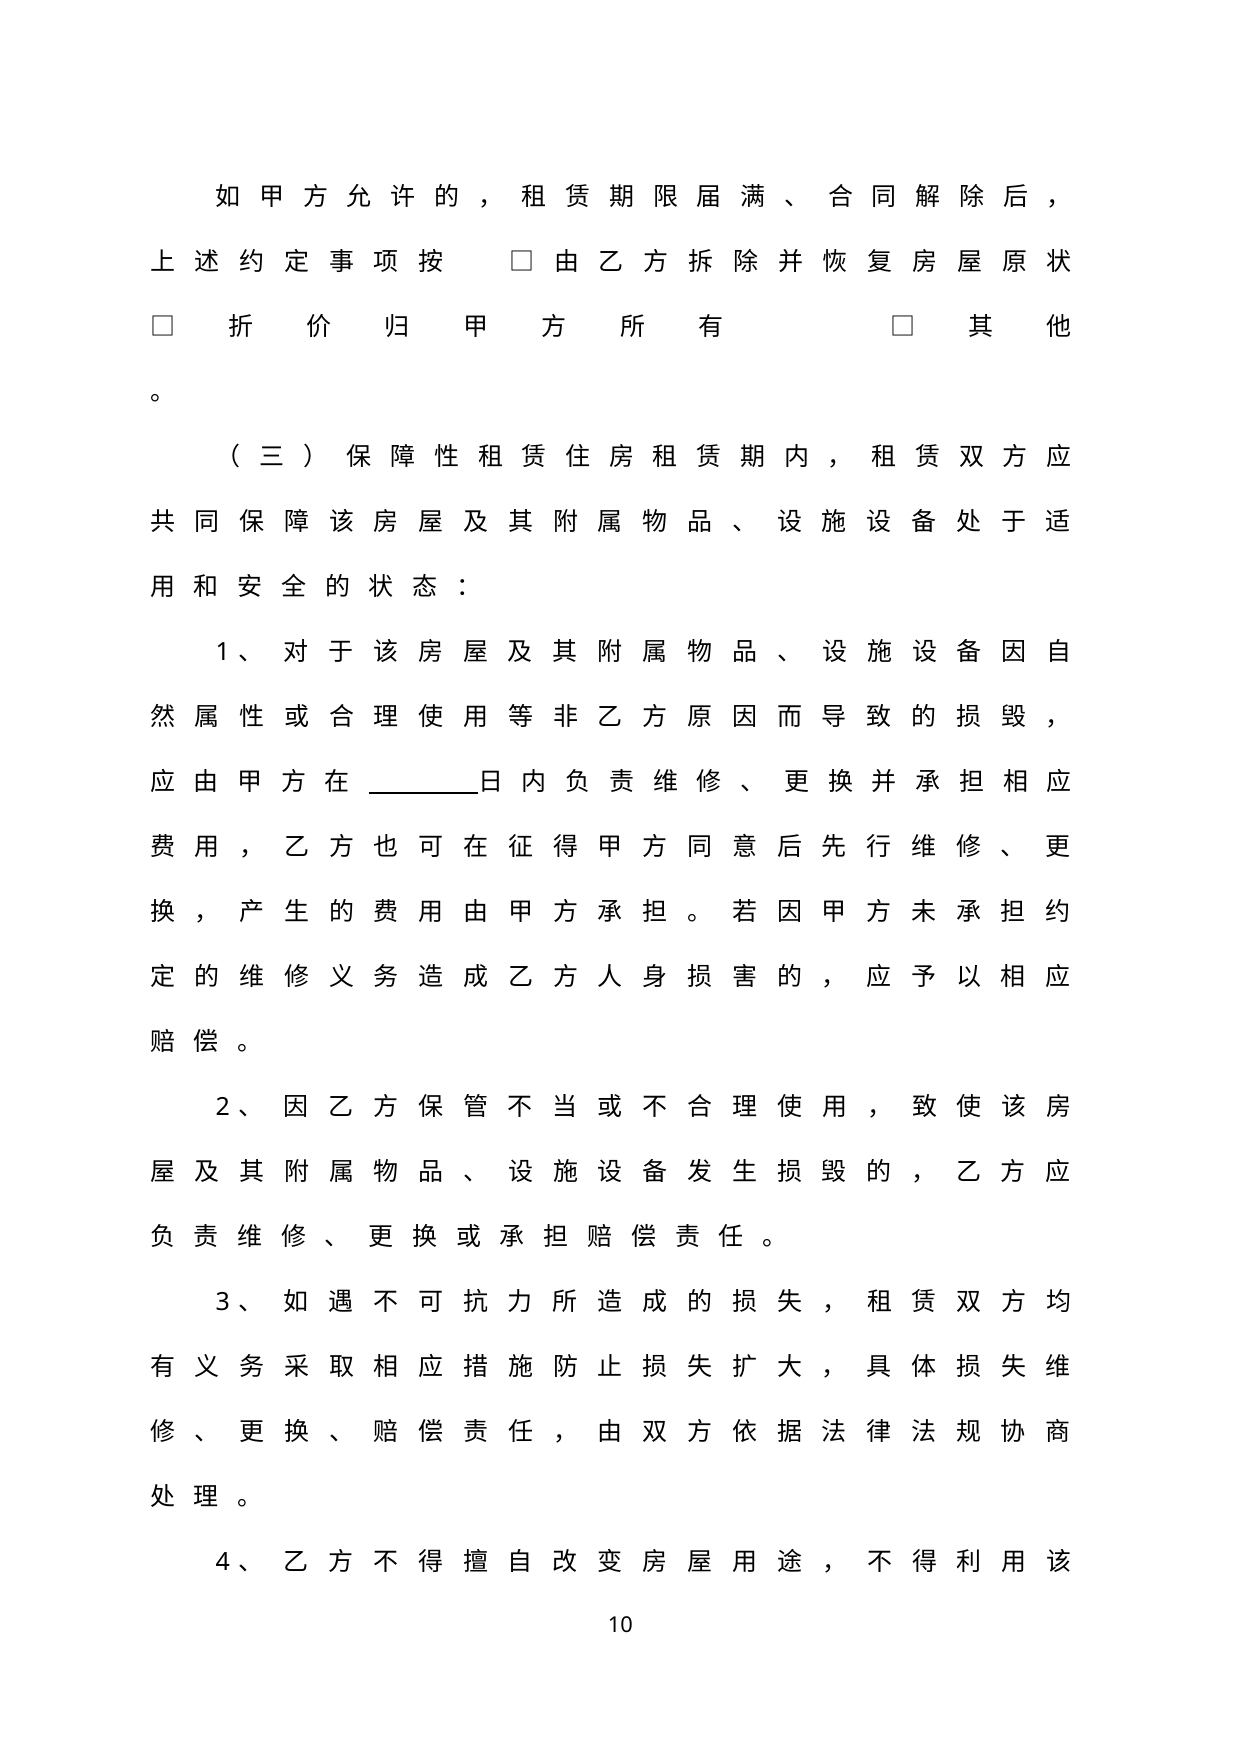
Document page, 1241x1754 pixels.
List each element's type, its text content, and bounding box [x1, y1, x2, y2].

text 如甲方允许的，租赁期限届满、合同解除后，上述约定事项按 □由乙方拆除并恢复房屋原状 □折价归甲方所有 □其他 。 [150, 162, 1090, 422]
list 1、对于该房屋及其附属物品、设施设备因自然属性或合理使用等非乙方原因而导致的损毁，应由甲方在 日内负责维修、更换并承担相应费用，乙方也可在征得甲方同意后先行维修、更换，产生的费用由甲方承担。若因甲方未承担约定的维修义务造成乙方人身损害的，应予以相应赔偿。 [150, 617, 1090, 1072]
list 3、如遇不可抗力所造成的损失，租赁双方均有义务采取相应措施防止损失扩大，具体损失维修、更换、赔偿责任，由双方依据法律法规协商处理。 [150, 1267, 1090, 1527]
list （三）保障性租赁住房租赁期内，租赁双方应共同保障该房屋及其附属物品、设施设备处于适用和安全的状态： [150, 422, 1090, 617]
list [150, 1527, 1090, 1592]
list 2、因乙方保管不当或不合理使用，致使该房屋及其附属物品、设施设备发生损毁的，乙方应负责维修、更换或承担赔偿责任。 [150, 1072, 1090, 1267]
